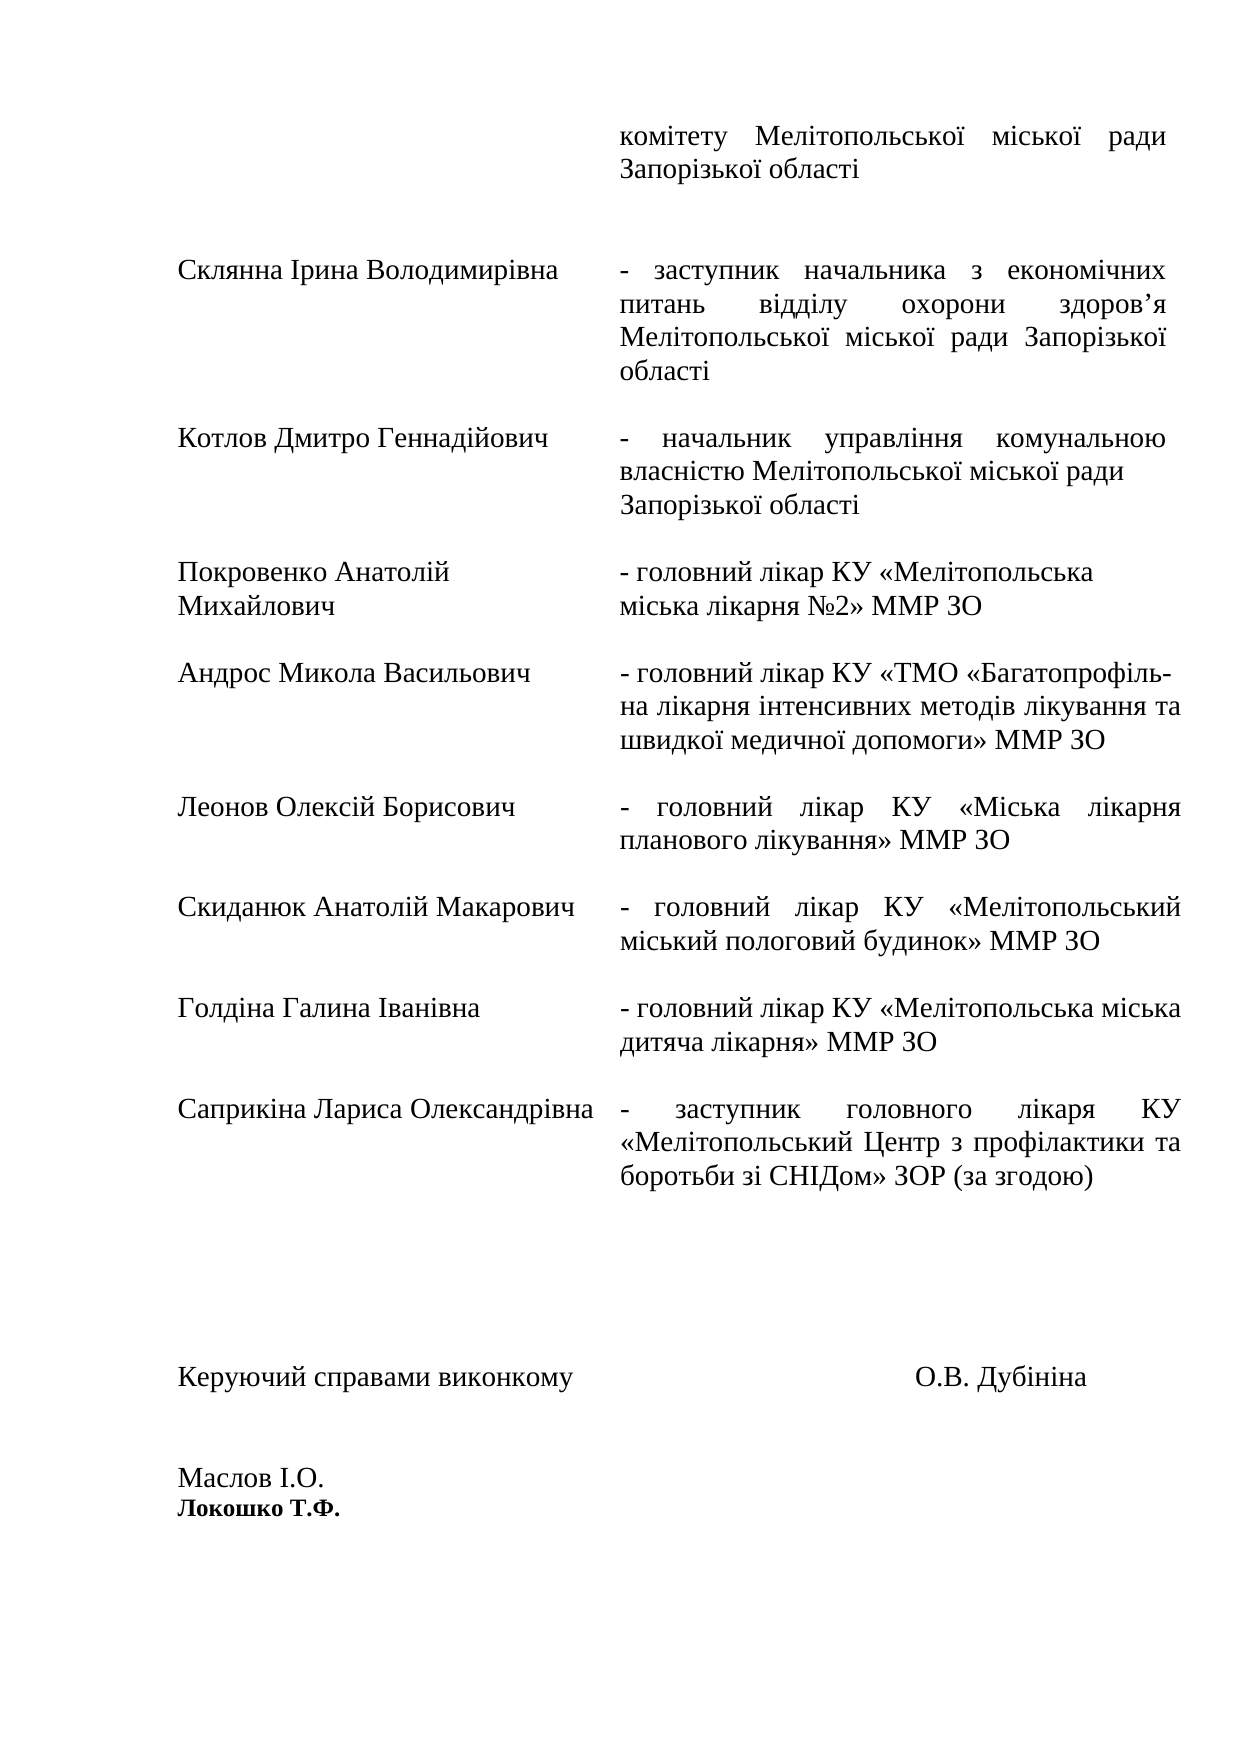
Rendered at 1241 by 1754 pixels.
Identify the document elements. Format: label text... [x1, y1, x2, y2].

text Покровенко Анатолій - головний лікар КУ «Мелітопольська [177, 554, 1167, 588]
text Скиданюк Анатолій Макарович - головний лікар КУ «Мелітопольський міський пологовий будинок» ММР ЗО [177, 889, 1181, 957]
text Керуючий справами виконкому О.В. Дубініна [177, 1359, 1167, 1393]
text Андрос Микола Васильович - головний лікар КУ «ТМО «Багатопрофіль- [177, 655, 1181, 688]
text Леонов Олексій Борисович - головний лікар КУ «Міська лікарня планового лікування» ММР ЗО [177, 789, 1181, 856]
text Голдіна Галина Іванівна - головний лікар КУ «Мелітопольська міська дитяча лікарня» ММР ЗО [177, 990, 1181, 1057]
text Локошко Т.Ф. [177, 1493, 1167, 1522]
text на лікарня інтенсивних методів лікування та швидкої медичної допомоги» ММР ЗО [177, 688, 1181, 755]
text Запорізької області [177, 487, 1167, 521]
text Саприкіна Лариса Олександрівна - заступник головного лікаря КУ «Мелітопольський Центр з профілактики та боротьби зі СНІДом» ЗОР (за згодою) [177, 1091, 1181, 1191]
text Склянна Ірина Володимирівна - заступник начальника з економічних питань відділу охорони здоров’я Мелітопольської міської ради Запорізької області [177, 252, 1167, 386]
text Михайлович міська лікарня №2» ММР ЗО [177, 588, 1167, 621]
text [177, 118, 1167, 185]
text Котлов Дмитро Геннадійович - начальник управління комунальною власністю Мелітопольської міської ради [177, 420, 1167, 487]
text Маслов І.О. [177, 1460, 1167, 1493]
